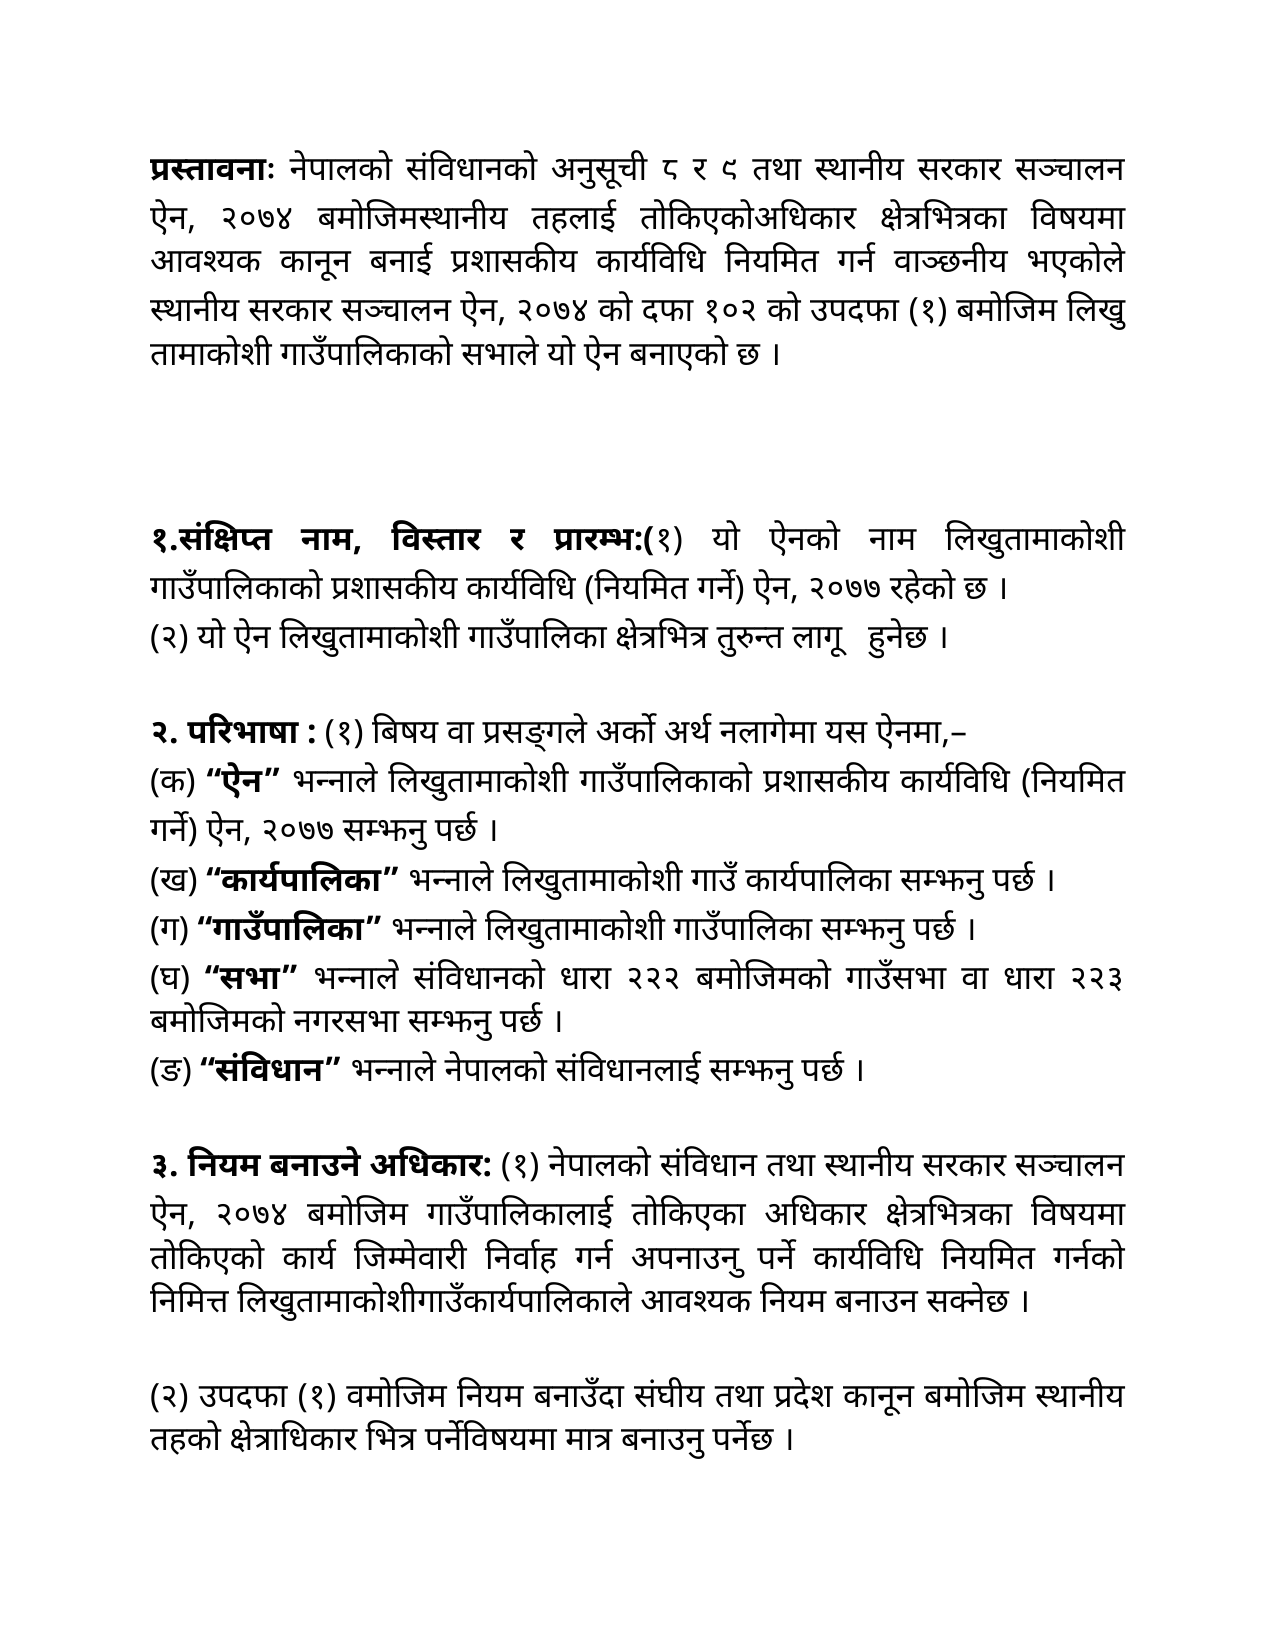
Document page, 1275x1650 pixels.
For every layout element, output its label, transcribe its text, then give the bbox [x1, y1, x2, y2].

text (ख) “कार्यपालिका” भन्नाले लिखुतामाकोशी गाउँ कार्यपालिका सम्झनु पर्छ । [150, 855, 1125, 904]
text (क) “ऐन” भन्नाले लिखुतामाकोशी गाउँपालिकाको प्रशासकीय कार्यविधि (नियमित गर्ने) ऐन, २०७७ सम्झनु पर्छ । [150, 757, 1125, 855]
text (ङ) “संविधान” भन्नाले नेपालको संविधानलाई सम्झनु पर्छ । [150, 1046, 1125, 1095]
text (ग) “गाउँपालिका” भन्नाले लिखुतामाकोशी गाउँपालिका सम्झनु पर्छ । [150, 904, 1125, 954]
text (२) उपदफा (१) वमोजिम नियम बनाउँदा संघीय तथा प्रदेश कानून बमोजिम स्थानीय तहको क्षेत्राधिकार भित्र पर्नेविषयमा मात्र बनाउनु पर्नेछ । [150, 1371, 1125, 1464]
text १.संक्षिप्त नाम, विस्तार र प्रारम्भ:(१) यो ऐनको नाम लिखुतामाकोशी गाउँपालिकाको प्रशासकीय कार्यविधि (नियमित गर्ने) ऐन, २०७७ रहेको छ । [150, 515, 1125, 613]
text (२) यो ऐन लिखुतामाकोशी गाउँपालिका क्षेत्रभित्र तुरुन्त लागू हुनेछ । [150, 613, 1125, 662]
text (घ) “सभा” भन्नाले संविधानको धारा २२२ बमोजिमको गाउँसभा वा धारा २२३ बमोजिमको नगरसभा सम्झनु पर्छ । [150, 954, 1125, 1046]
text ३. नियम बनाउने अधिकार: (१) नेपालको संविधान तथा स्थानीय सरकार सञ्चालन ऐन, २०७४ बमोजिम गाउँपालिकालाई तोकिएका अधिकार क्षेत्रभित्रका विषयमा तोकिएको कार्य जिम्मेवारी निर्वाह गर्न अपनाउनु पर्ने कार्यविधि नियमित गर्नको निमित्त लिखुतामाकोशीगाउँकार्यपालिकाले आवश्यक नियम बनाउन सक्नेछ । [150, 1141, 1125, 1326]
text २. परिभाषा : (१) बिषय वा प्रसङ्गले अर्को अर्थ नलागेमा यस ऐनमा,– [150, 708, 1125, 757]
text प्रस्तावनाः नेपालको संविधानको अनुसूची ८ र ९ तथा स्थानीय सरकार सञ्चालन ऐन, २०७४ बमोजिमस्थानीय तहलाई तोकिएकोअधिकार क्षेत्रभित्रका विषयमा आवश्यक कानून बनाई प्रशासकीय कार्यविधि नियमित गर्न वाञ्छनीय भएकोले स्थानीय सरकार सञ्चालन ऐन, २०७४ को दफा १०२ को उपदफा (१) बमोजिम लिखु तामाकोशी गाउँपालिकाको सभाले यो ऐन बनाएको छ । [150, 150, 1125, 379]
